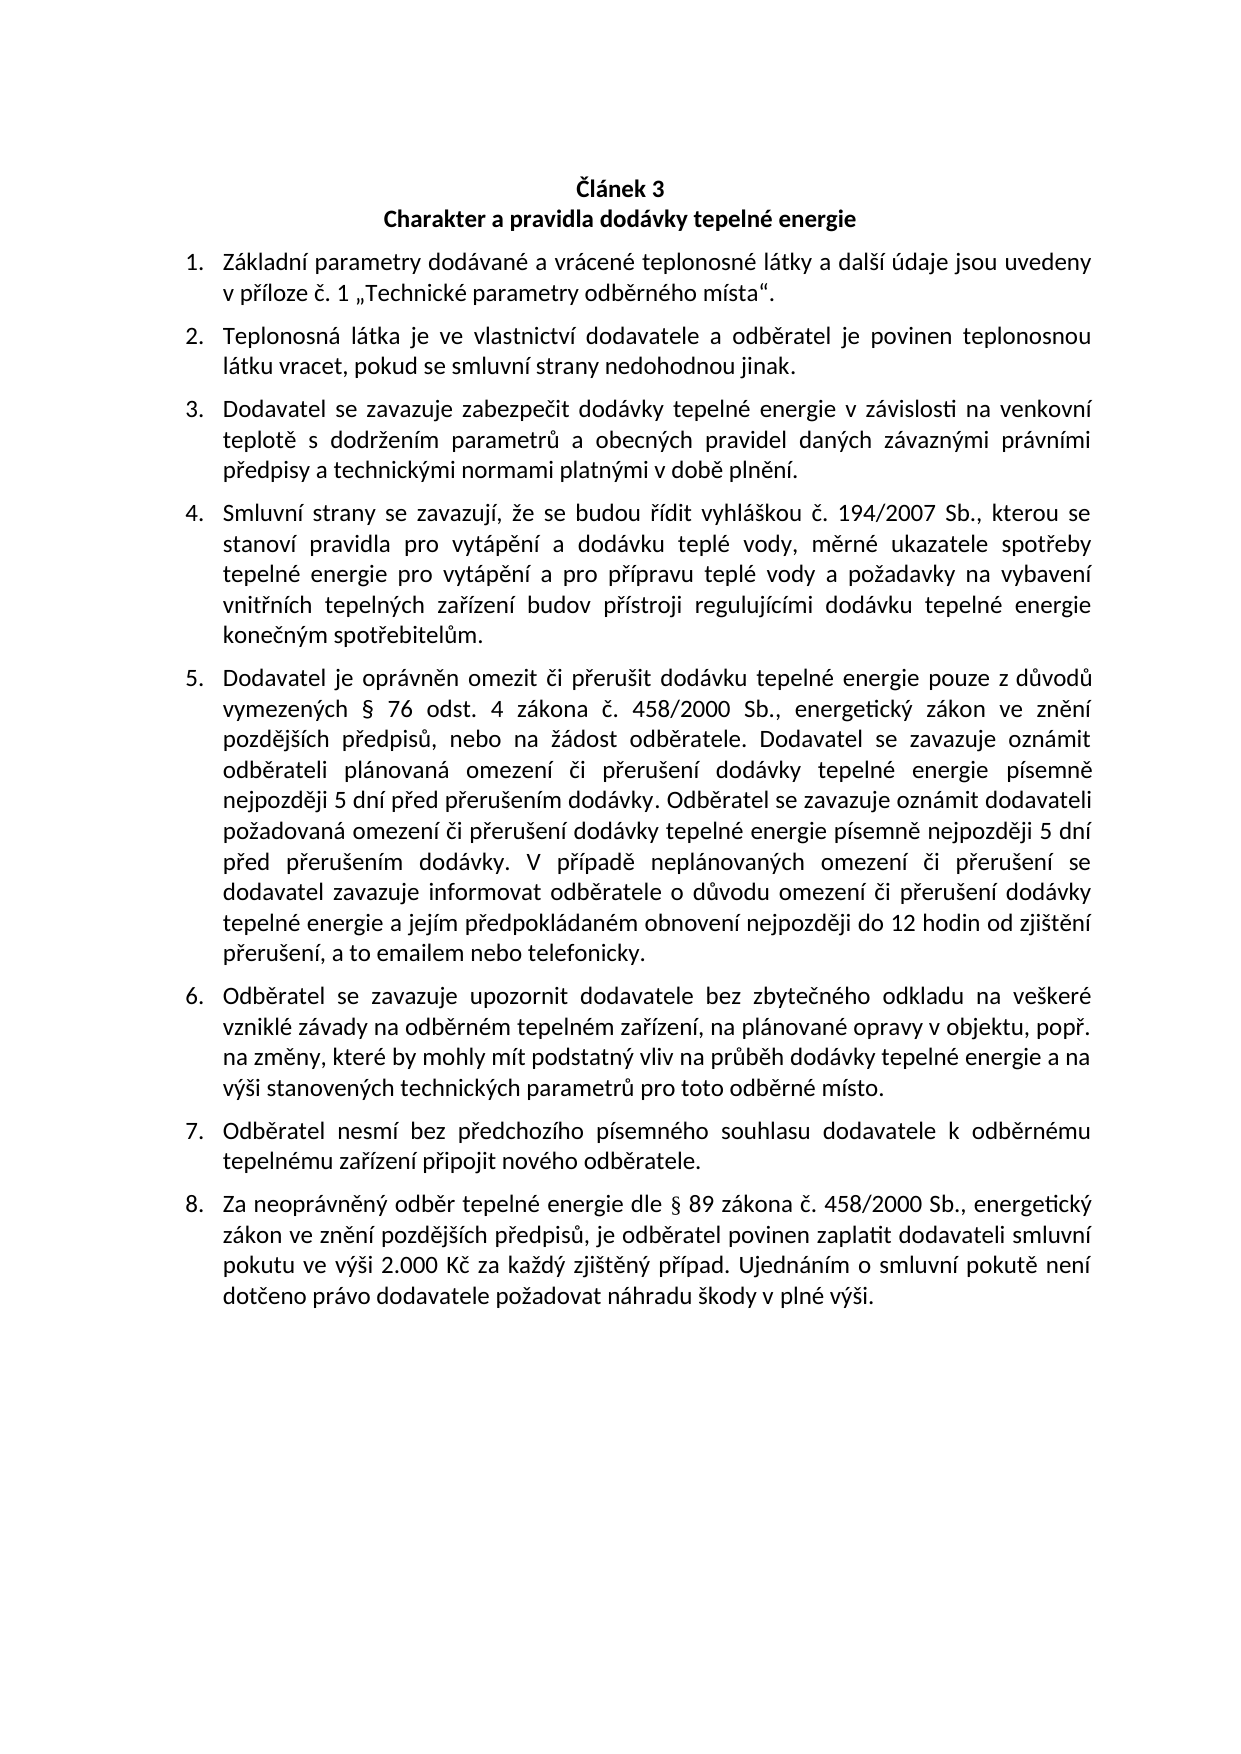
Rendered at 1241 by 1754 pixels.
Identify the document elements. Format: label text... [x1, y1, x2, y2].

list Dodavatel je oprávněn omezit či přerušit dodávku tepelné energie pouze z důvodů vymezených § 76 odst. 4 zákona č. 458/2000 Sb., energetický zákon ve znění pozdějších předpisů, nebo na žádost odběratele. Dodavatel se zavazuje oznámit odběrateli plánovaná omezení či přerušení dodávky tepelné energie písemně nejpozději 5 dní před přerušením dodávky. Odběratel se zavazuje oznámit dodavateli požadovaná omezení či přerušení dodávky tepelné energie písemně nejpozději 5 dní před přerušením dodávky. V případě neplánovaných omezení či přerušení se dodavatel zavazuje informovat odběratele o důvodu omezení či přerušení dodávky tepelné energie a jejím předpokládaném obnovení nejpozději do 12 hodin od zjištění přerušení, a to emailem nebo telefonicky. [185, 662, 1092, 968]
list Dodavatel se zavazuje zabezpečit dodávky tepelné energie v závislosti na venkovní teplotě s dodržením parametrů a obecných pravidel daných závaznými právními předpisy a technickými normami platnými v době plnění. [185, 393, 1092, 485]
list Odběratel nesmí bez předchozího písemného souhlasu dodavatele k odběrnému tepelnému zařízení připojit nového odběratele. [185, 1115, 1092, 1176]
list Odběratel se zavazuje upozornit dodavatele bez zbytečného odkladu na veškeré vzniklé závady na odběrném tepelném zařízení, na plánované opravy v objektu, popř. na změny, které by mohly mít podstatný vliv na průběh dodávky tepelné energie a na výši stanovených technických parametrů pro toto odběrné místo. [185, 980, 1092, 1102]
list Základní parametry dodávané a vrácené teplonosné látky a další údaje jsou uvedeny v příloze č. 1 „Technické parametry odběrného místa“. [185, 246, 1092, 307]
text Charakter a pravidla dodávky tepelné energie [148, 203, 1092, 234]
text Článek 3 [148, 173, 1092, 203]
list Za neoprávněný odběr tepelné energie dle 89 zákona č. 458/2000 Sb., energetický zákon ve znění pozdějších předpisů, je odběratel povinen zaplatit dodavateli smluvní pokutu ve výši 2.000 Kč za každý zjištěný případ. Ujednáním o smluvní pokutě není dotčeno právo dodavatele požadovat náhradu škody v plné výši. [185, 1188, 1092, 1310]
list Teplonosná látka je ve vlastnictví dodavatele a odběratel je povinen teplonosnou látku vracet, pokud se smluvní strany nedohodnou jinak. [185, 320, 1092, 381]
list Smluvní strany se zavazují, že se budou řídit vyhláškou č. 194/2007 Sb., kterou se stanoví pravidla pro vytápění a dodávku teplé vody, měrné ukazatele spotřeby tepelné energie pro vytápění a pro přípravu teplé vody a požadavky na vybavení vnitřních tepelných zařízení budov přístroji regulujícími dodávku tepelné energie konečným spotřebitelům. [185, 497, 1092, 650]
